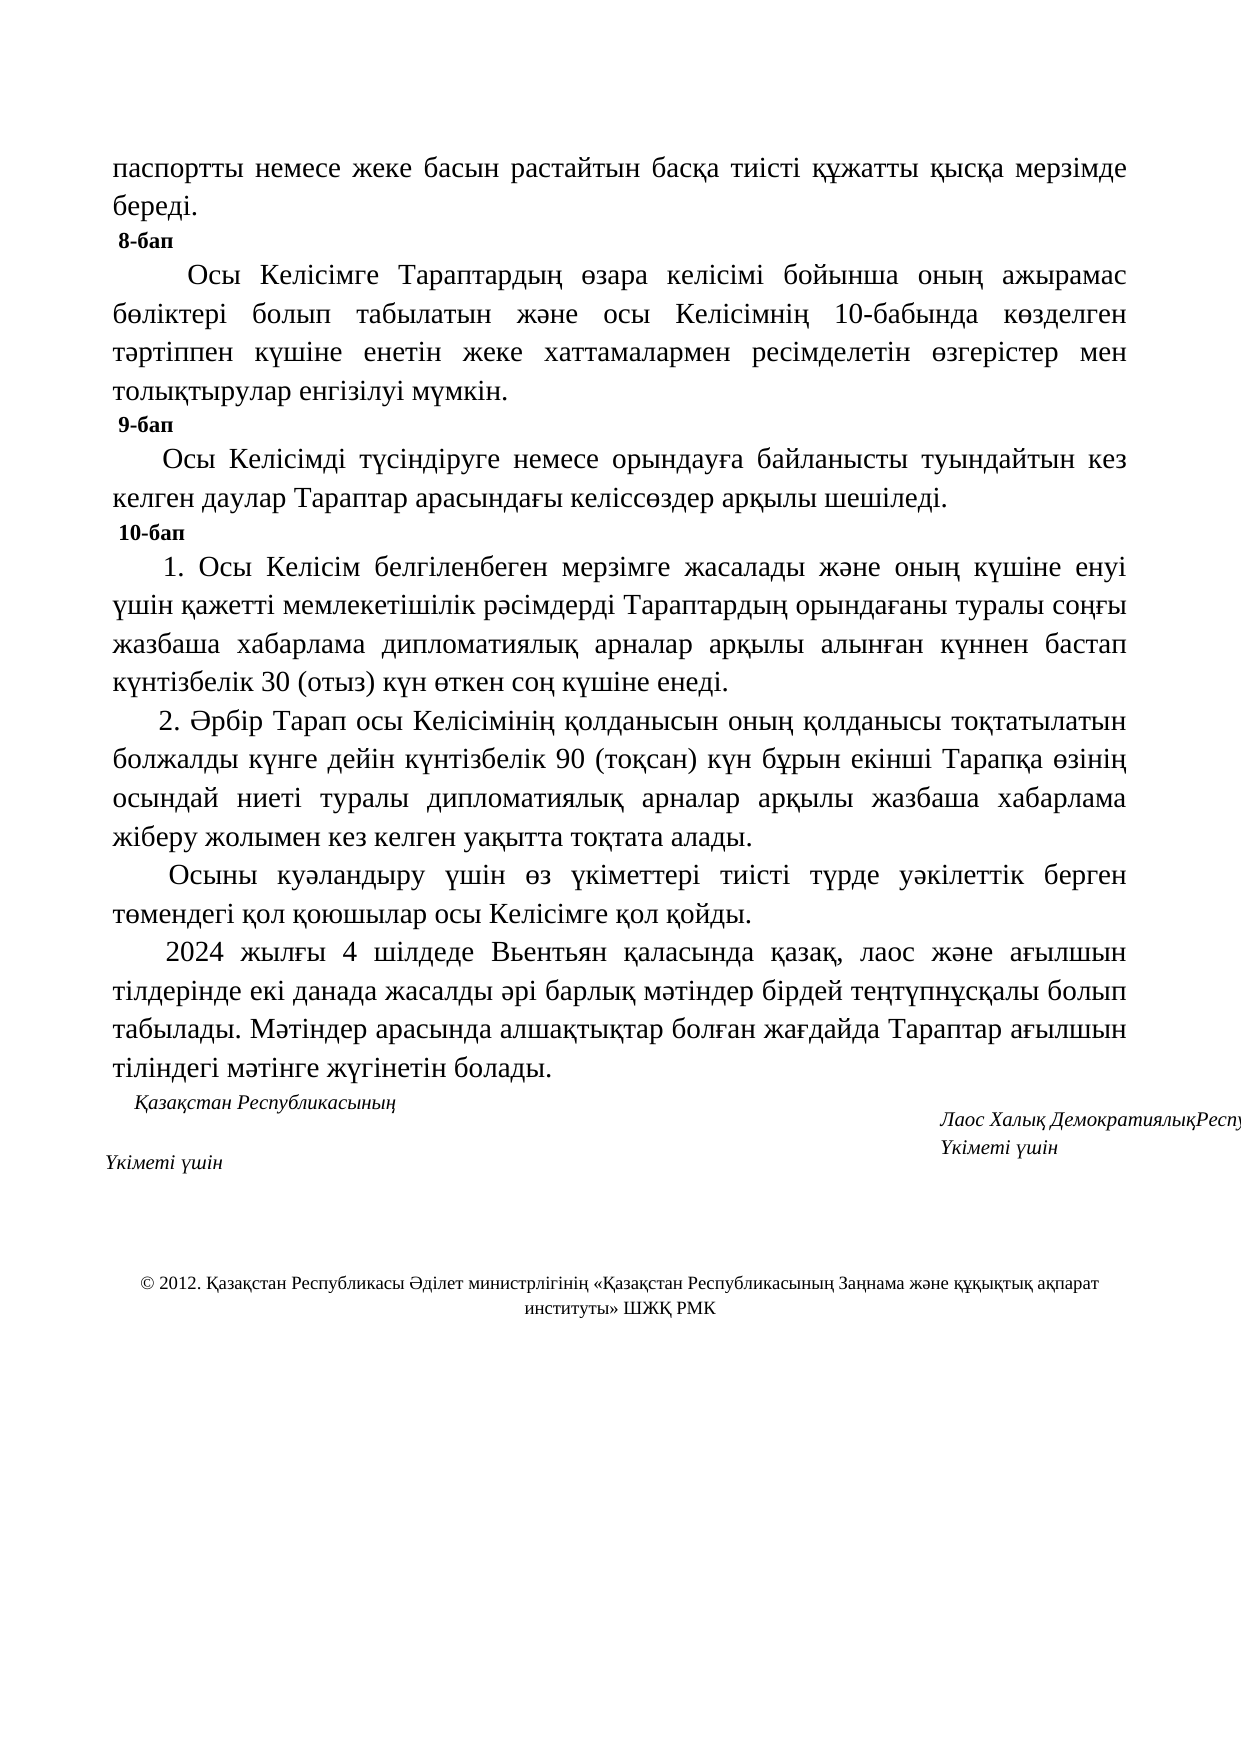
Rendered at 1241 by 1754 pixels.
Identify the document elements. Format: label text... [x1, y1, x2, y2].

table_header Қазақстан Республикасының Үкіметі үшін [101, 1089, 939, 1182]
text Осыны куәландыру үшін өз үкіметтері тиісті түрде уәкілеттік берген төмендегі қол қоюшылар осы Келісімге қол қойды. [112, 857, 1128, 929]
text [112, 150, 1128, 222]
text 8-бап [112, 227, 1128, 253]
text 2. Әрбір Тарап осы Келісімінің қолданысын оның қолданысы тоқтатылатын болжалды күнге дейін күнтізбелік 90 (тоқсан) күн бұрын екінші Тарапқа өзінің осындай ниеті туралы дипломатиялық арналар арқылы жазбаша хабарлама жіберу жолымен кез келген уақытта тоқтата алады. [112, 703, 1128, 852]
text 9-бап [112, 411, 1128, 438]
text Осы Келісімді түсіндіруге немесе орындауға байланысты туындайтын кез келген даулар Тараптар арасындағы келіссөздер арқылы шешіледі. [112, 442, 1128, 514]
table_header Лаос Халық ДемократиялықРеспубликасының Үкіметі үшін [939, 1089, 1240, 1182]
text © 2012. Қазақстан Республикасы Әділет министрлігінің «Қазақстан Республикасының Заңнама және құқықтық ақпарат институты» ШЖҚ РМК [112, 1272, 1128, 1318]
text Осы Келісімге Тараптардың өзара келісімі бойынша оның ажырамас бөліктері болып табылатын және осы Келісімнің 10-бабында көзделген тәртіппен күшіне енетін жеке хаттамалармен ресімделетін өзгерістер мен толықтырулар енгізілуі мүмкін. [112, 257, 1128, 406]
text 1. Осы Келісім белгіленбеген мерзімге жасалады және оның күшіне енуі үшін қажетті мемлекетішілік рәсімдерді Тараптардың орындағаны туралы соңғы жазбаша хабарлама дипломатиялық арналар арқылы алынған күннен бастап күнтізбелік 30 (отыз) күн өткен соң күшіне енеді. [112, 549, 1128, 698]
text 2024 жылғы 4 шілдеде Вьентьян қаласында қазақ, лаос және ағылшын тілдерінде екі данада жасалды әрі барлық мәтіндер бірдей теңтүпнұсқалы болып табылады. Мәтіндер арасында алшақтықтар болған жағдайда Тараптар ағылшын тіліндегі мәтінге жүгінетін болады. [112, 934, 1128, 1083]
text 10-бап [112, 519, 1128, 545]
